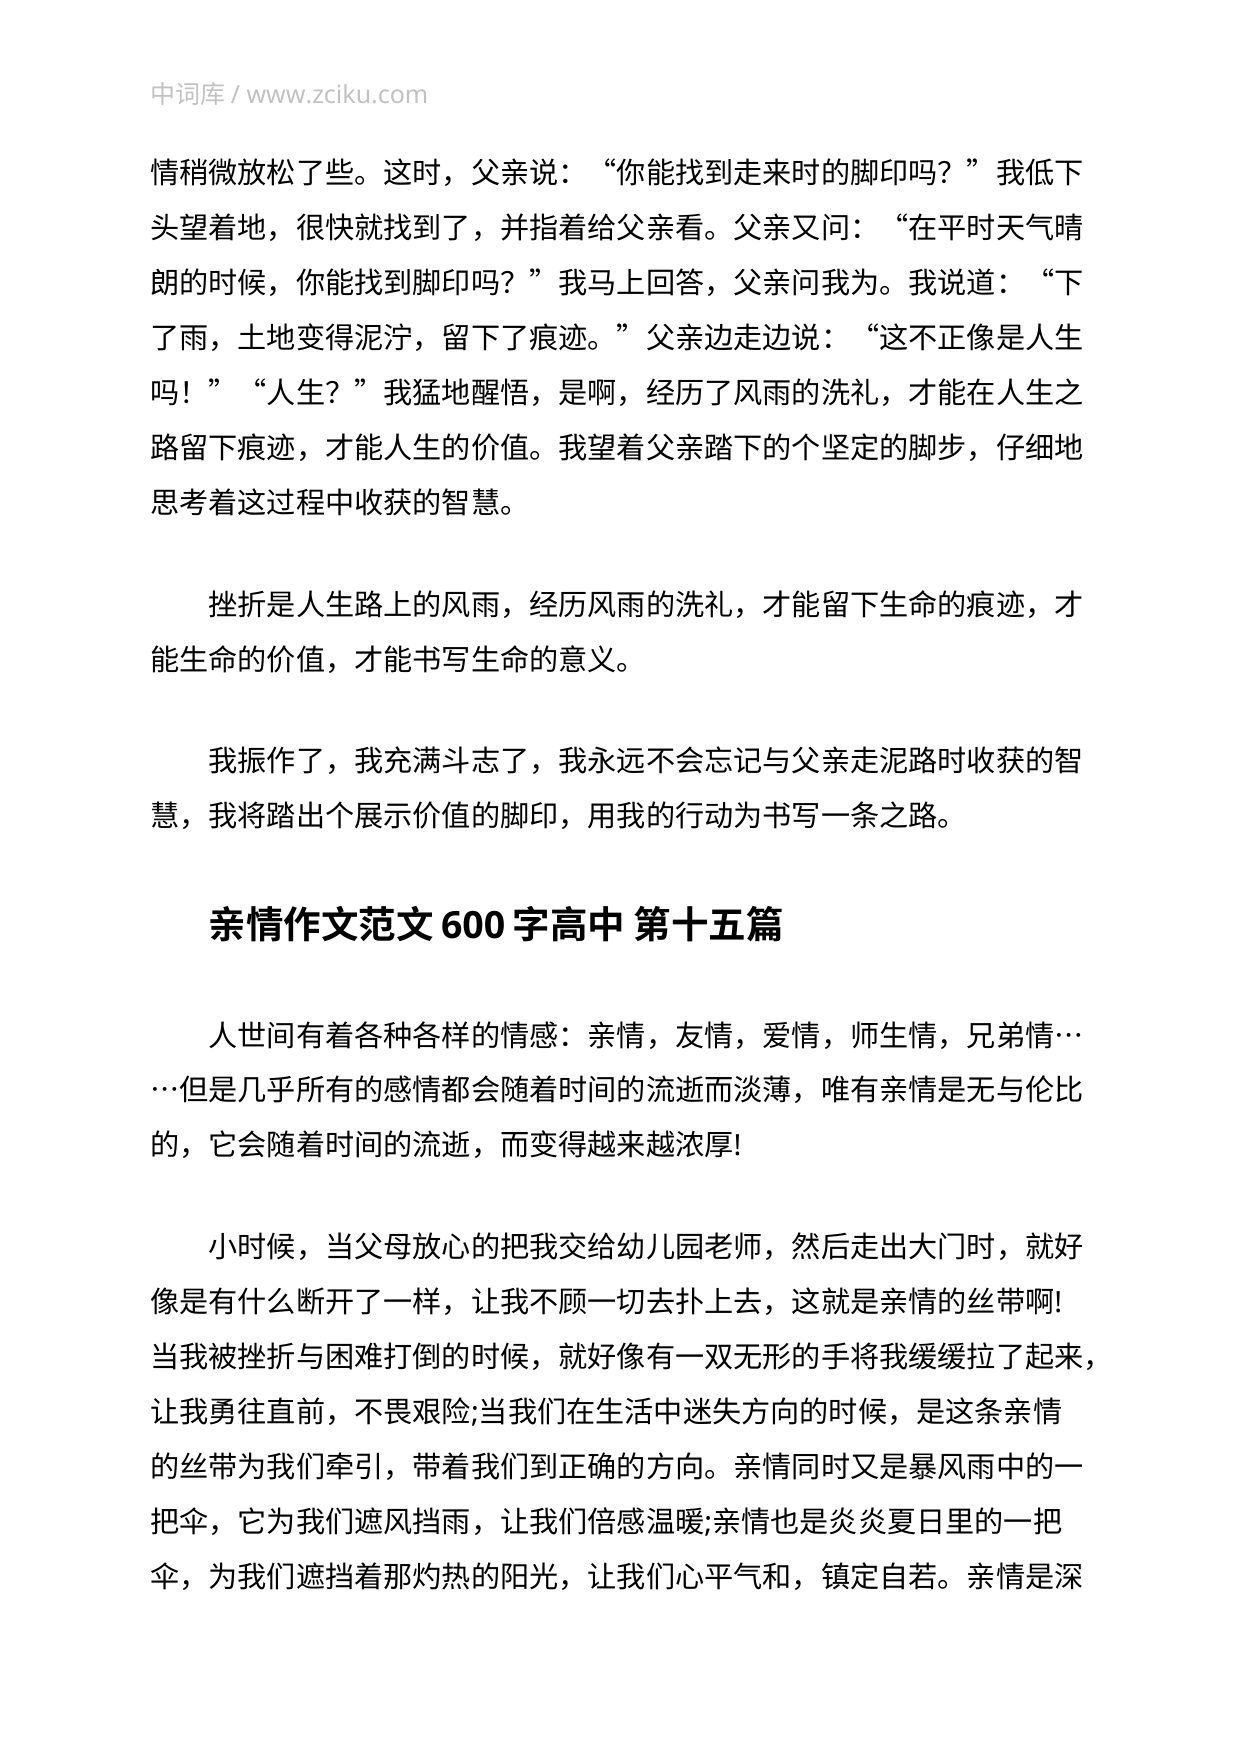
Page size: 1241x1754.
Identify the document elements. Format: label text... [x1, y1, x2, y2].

text 人世间有着各种各样的情感：亲情，友情，爱情，师生情，兄弟情……但是几乎所有的感情都会随着时间的流逝而淡薄，唯有亲情是无与伦比的，它会随着时间的流逝，而变得越来越浓厚! [150, 1012, 1090, 1164]
text 亲情作文范文600字高中 第十五篇 [150, 894, 1090, 949]
text 挫折是人生路上的风雨，经历风雨的洗礼，才能留下生命的痕迹，才能生命的价值，才能书写生命的意义。 [150, 581, 1090, 678]
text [150, 1224, 1090, 1596]
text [150, 150, 1090, 522]
text 我振作了，我充满斗志了，我永远不会忘记与父亲走泥路时收获的智慧，我将踏出个展示价值的脚印，用我的行动为书写一条之路。 [150, 738, 1090, 835]
